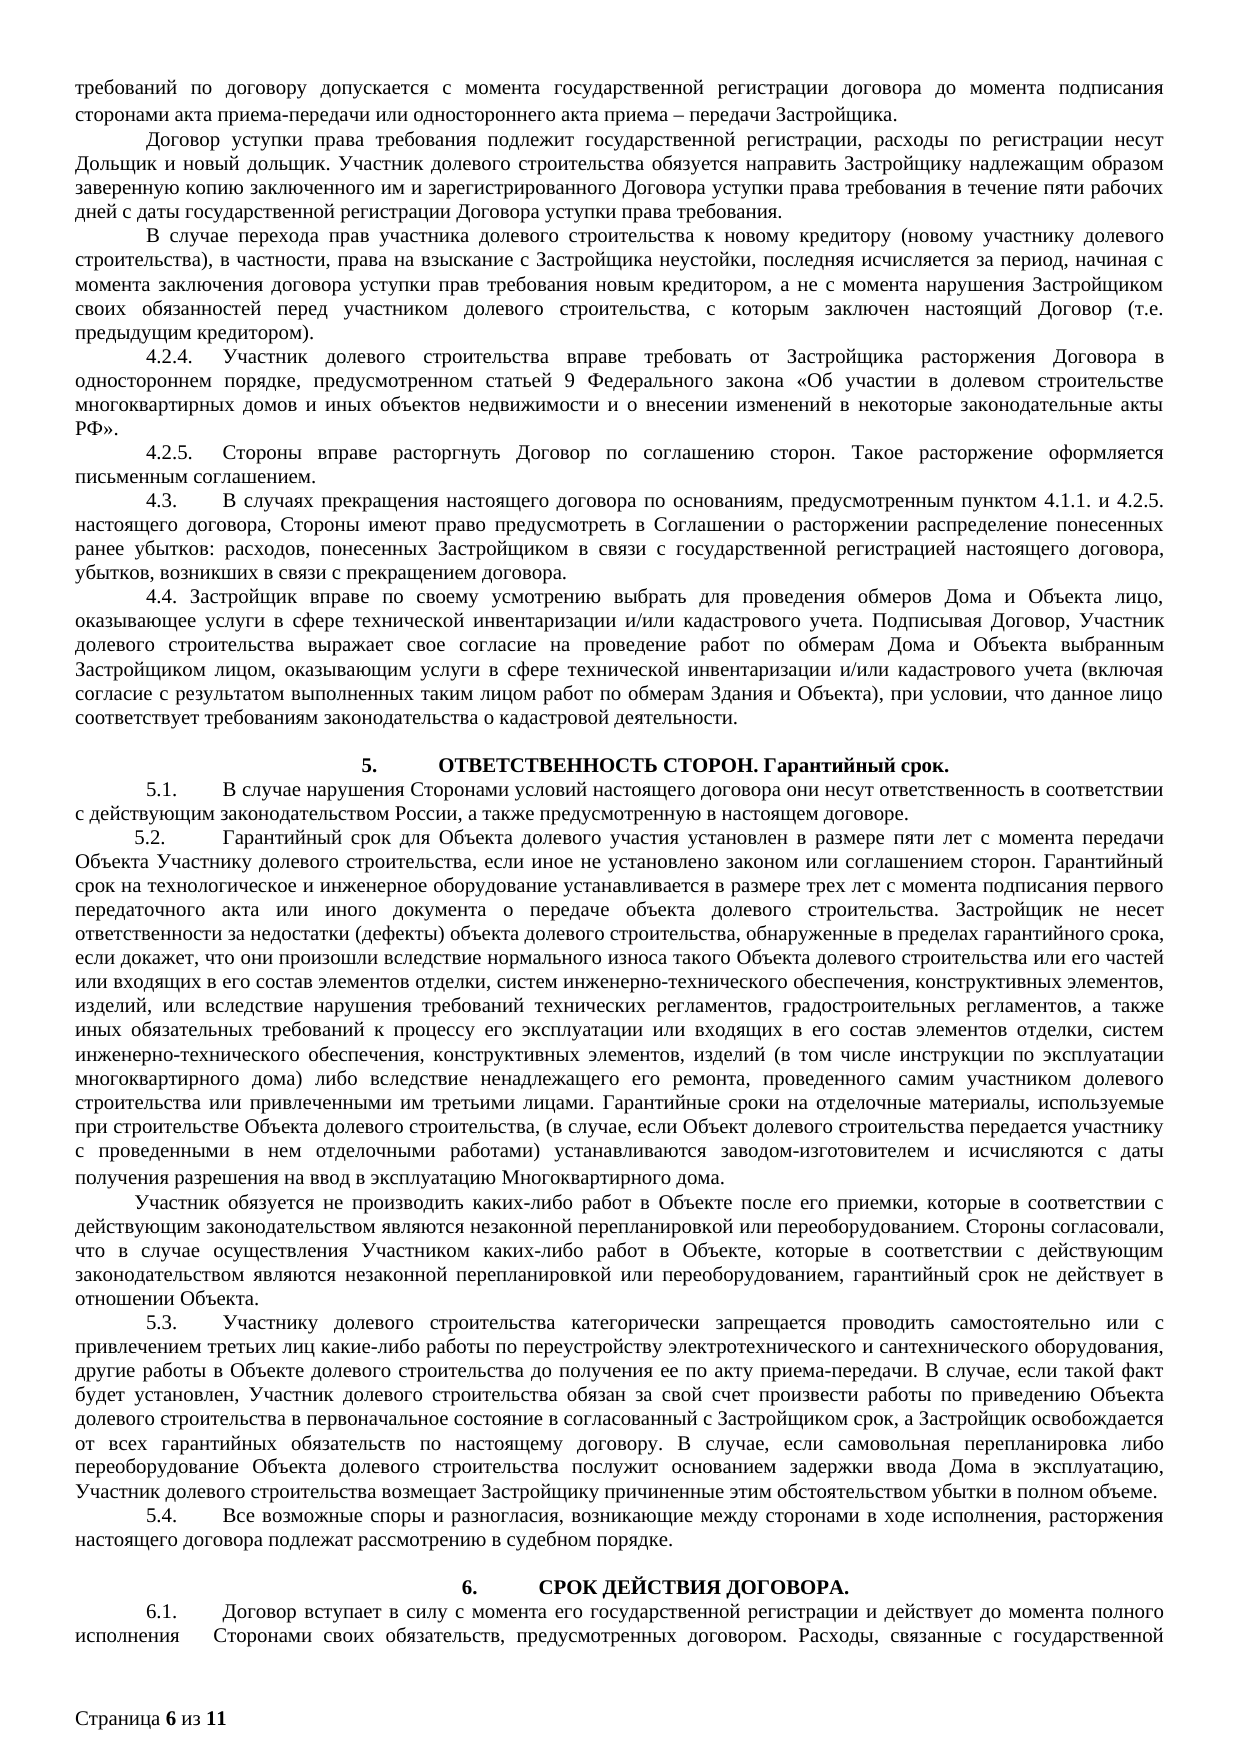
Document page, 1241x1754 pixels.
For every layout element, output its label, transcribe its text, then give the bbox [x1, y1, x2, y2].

text 5.4. Все возможные споры и разногласия, возникающие между сторонами в ходе исполнения, расторжения настоящего договора подлежат рассмотрению в судебном порядке. [75, 1503, 1165, 1551]
text 5.3. Участнику долевого строительства категорически запрещается проводить самостоятельно или с привлечением третьих лиц какие-либо работы по переустройству электротехнического и сантехнического оборудования, другие работы в Объекте долевого строительства до получения ее по акту приема-передачи. В случае, если такой факт будет установлен, Участник долевого строительства обязан за свой счет произвести работы по приведению Объекта долевого строительства в первоначальное состояние в согласованный с Застройщиком срок, а Застройщик освобождается от всех гарантийных обязательств по настоящему договору. В случае, если самовольная перепланировка либо переоборудование Объекта долевого строительства послужит основанием задержки ввода Дома в эксплуатацию, Участник долевого строительства возмещает Застройщику причиненные этим обстоятельством убытки в полном объеме. [75, 1310, 1165, 1503]
text 6. СРОК ДЕЙСТВИЯ ДОГОВОРА. [75, 1575, 1165, 1599]
text 5.1. В случае нарушения Сторонами условий настоящего договора они несут ответственность в соответствии с действующим законодательством России, а также предусмотренную в настоящем договоре. [75, 777, 1165, 825]
text 4.3. В случаях прекращения настоящего договора по основаниям, предусмотренным пунктом 4.1.1. и 4.2.5. настоящего договора, Стороны имеют право предусмотреть в Соглашении о расторжении распределение понесенных ранее убытков: расходов, понесенных Застройщиком в связи с государственной регистрацией настоящего договора, убытков, возникших в связи с прекращением договора. [75, 488, 1165, 584]
text 4.2.5. Стороны вправе расторгнуть Договор по соглашению сторон. Такое расторжение оформляется письменным соглашением. [75, 440, 1165, 488]
text Договор уступки права требования подлежит государственной регистрации, расходы по регистрации несут Дольщик и новый дольщик. Участник долевого строительства обязуется направить Застройщику надлежащим образом заверенную копию заключенного им и зарегистрированного Договора уступки права требования в течение пяти рабочих дней с даты государственной регистрации Договора уступки права требования. [75, 127, 1165, 223]
text 5. ОТВЕТСТВЕННОСТЬ СТОРОН. Гарантийный срок. [75, 753, 1165, 777]
text 4.4. Застройщик вправе по своему усмотрению выбрать для проведения обмеров Дома и Объекта лицо, оказывающее услуги в сфере технической инвентаризации и/или кадастрового учета. Подписывая Договор, Участник долевого строительства выражает свое согласие на проведение работ по обмерам Дома и Объекта выбранным Застройщиком лицом, оказывающим услуги в сфере технической инвентаризации и/или кадастрового учета (включая согласие с результатом выполненных таким лицом работ по обмерам Здания и Объекта), при условии, что данное лицо соответствует требованиям законодательства о кадастровой деятельности. [75, 584, 1165, 729]
text В случае перехода прав участника долевого строительства к новому кредитору (новому участнику долевого строительства), в частности, права на взыскание с Застройщика неустойки, последняя исчисляется за период, начиная с момента заключения договора уступки прав требования новым кредитором, а не с момента нарушения Застройщиком своих обязанностей перед участником долевого строительства, с которым заключен настоящий Договор (т.е. предыдущим кредитором). [75, 223, 1165, 344]
text 5.2. Гарантийный срок для Объекта долевого участия установлен в размере пяти лет с момента передачи Объекта Участнику долевого строительства, если иное не установлено законом или соглашением сторон. Гарантийный срок на технологическое и инженерное оборудование устанавливается в размере трех лет с момента подписания первого передаточного акта или иного документа о передаче объекта долевого строительства. Застройщик не несет ответственности за недостатки (дефекты) объекта долевого строительства, обнаруженные в пределах гарантийного срока, если докажет, что они произошли вследствие нормального износа такого Объекта долевого строительства или его частей или входящих в его состав элементов отделки, систем инженерно-технического обеспечения, конструктивных элементов, изделий, или вследствие нарушения требований технических регламентов, градостроительных регламентов, а также иных обязательных требований к процессу его эксплуатации или входящих в его состав элементов отделки, систем инженерно-технического обеспечения, конструктивных элементов, изделий (в том числе инструкции по эксплуатации многоквартирного дома) либо вследствие ненадлежащего его ремонта, проведенного самим участником долевого строительства или привлеченными им третьими лицами. Гарантийные сроки на отделочные материалы, используемые при строительстве Объекта долевого строительства, (в случае, если Объект долевого строительства передается участнику с проведенными в нем отделочными работами) устанавливаются заводом-изготовителем и исчисляются с даты получения разрешения на ввод в эксплуатацию Многоквартирного дома. [75, 825, 1165, 1190]
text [75, 1599, 1165, 1647]
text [75, 75, 1165, 127]
text 4.2.4. Участник долевого строительства вправе требовать от Застройщика расторжения Договора в одностороннем порядке, предусмотренном статьей 9 Федерального закона «Об участии в долевом строительстве многоквартирных домов и иных объектов недвижимости и о внесении изменений в некоторые законодательные акты РФ». [75, 344, 1165, 440]
text Участник обязуется не производить каких-либо работ в Объекте после его приемки, которые в соответствии с действующим законодательством являются незаконной перепланировкой или переоборудованием. Стороны согласовали, что в случае осуществления Участником каких-либо работ в Объекте, которые в соответствии с действующим законодательством являются незаконной перепланировкой или переоборудованием, гарантийный срок не действует в отношении Объекта. [75, 1190, 1165, 1310]
